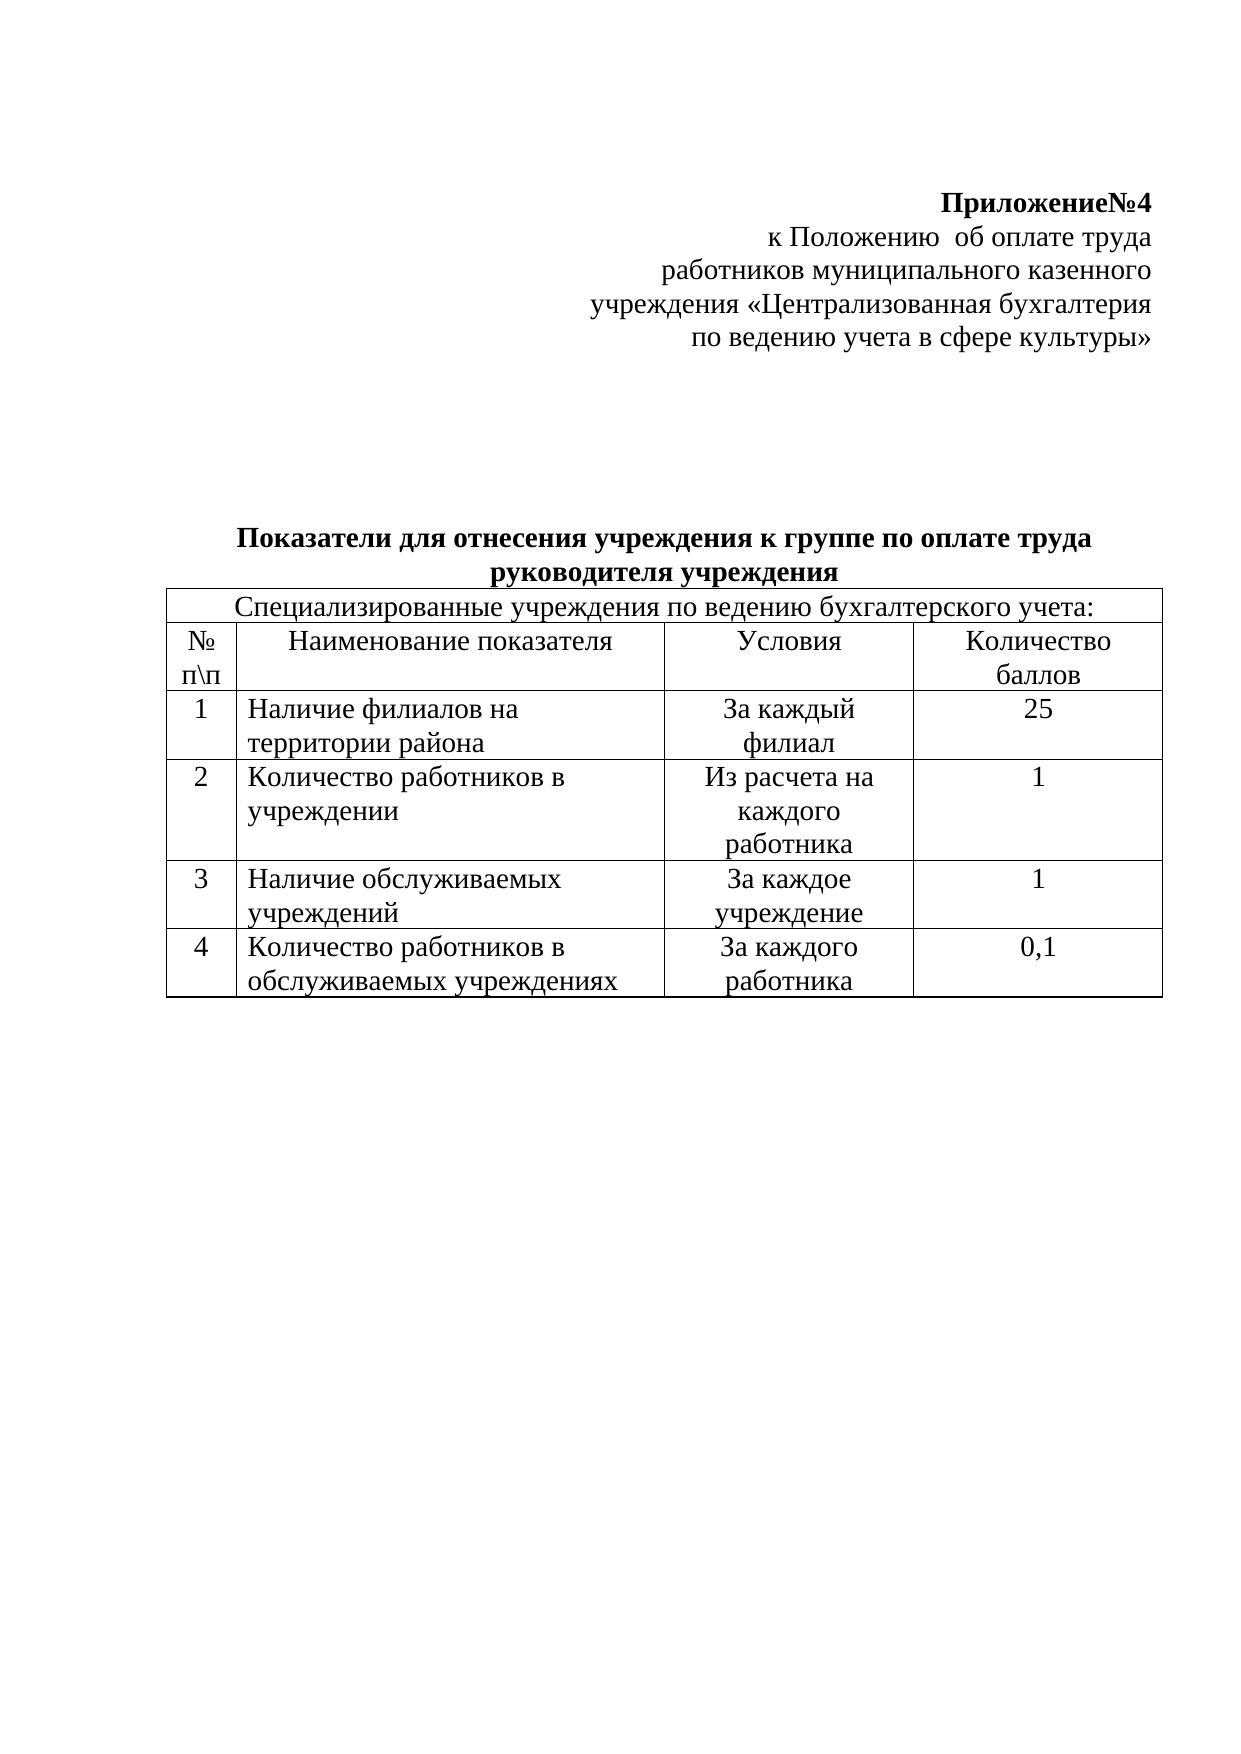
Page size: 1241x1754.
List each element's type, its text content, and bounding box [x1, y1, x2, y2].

table_cell 0,1 [914, 929, 1162, 996]
table_cell Наличие обслуживаемых учреждений [237, 861, 664, 928]
text Показатели для отнесения учреждения к группе по оплате труда руководителя учреждения [177, 521, 1152, 588]
table_cell 1 [914, 760, 1162, 860]
table_header Специализированные учреждения по ведению бухгалтерского учета: [167, 589, 1162, 622]
table_cell Количество работников в обслуживаемых учреждениях [237, 929, 664, 996]
text к Положению об оплате труда [177, 219, 1152, 252]
table_cell За каждый филиал [665, 691, 913, 758]
table_cell 3 [167, 861, 236, 928]
table_cell 1 [914, 861, 1162, 928]
table_cell Из расчета на каждого работника [665, 760, 913, 860]
table_cell Наличие филиалов на территории района [237, 691, 664, 758]
table_cell За каждое учреждение [665, 861, 913, 928]
table_cell 25 [914, 691, 1162, 758]
table_cell 1 [167, 691, 236, 758]
text Приложение№4 [177, 185, 1152, 219]
table_cell Наименование показателя [237, 623, 664, 690]
text работников муниципального казенного [177, 252, 1152, 286]
table_cell № п\п [167, 623, 236, 690]
table_cell Условия [665, 623, 913, 690]
table_cell 2 [167, 760, 236, 860]
table_cell 4 [167, 929, 236, 996]
table_cell Количество баллов [914, 623, 1162, 690]
table_cell За каждого работника [665, 929, 913, 996]
text по ведению учета в сфере культуры» [177, 319, 1152, 353]
table_cell Количество работников в учреждении [237, 760, 664, 860]
text учреждения «Централизованная бухгалтерия [177, 286, 1152, 319]
